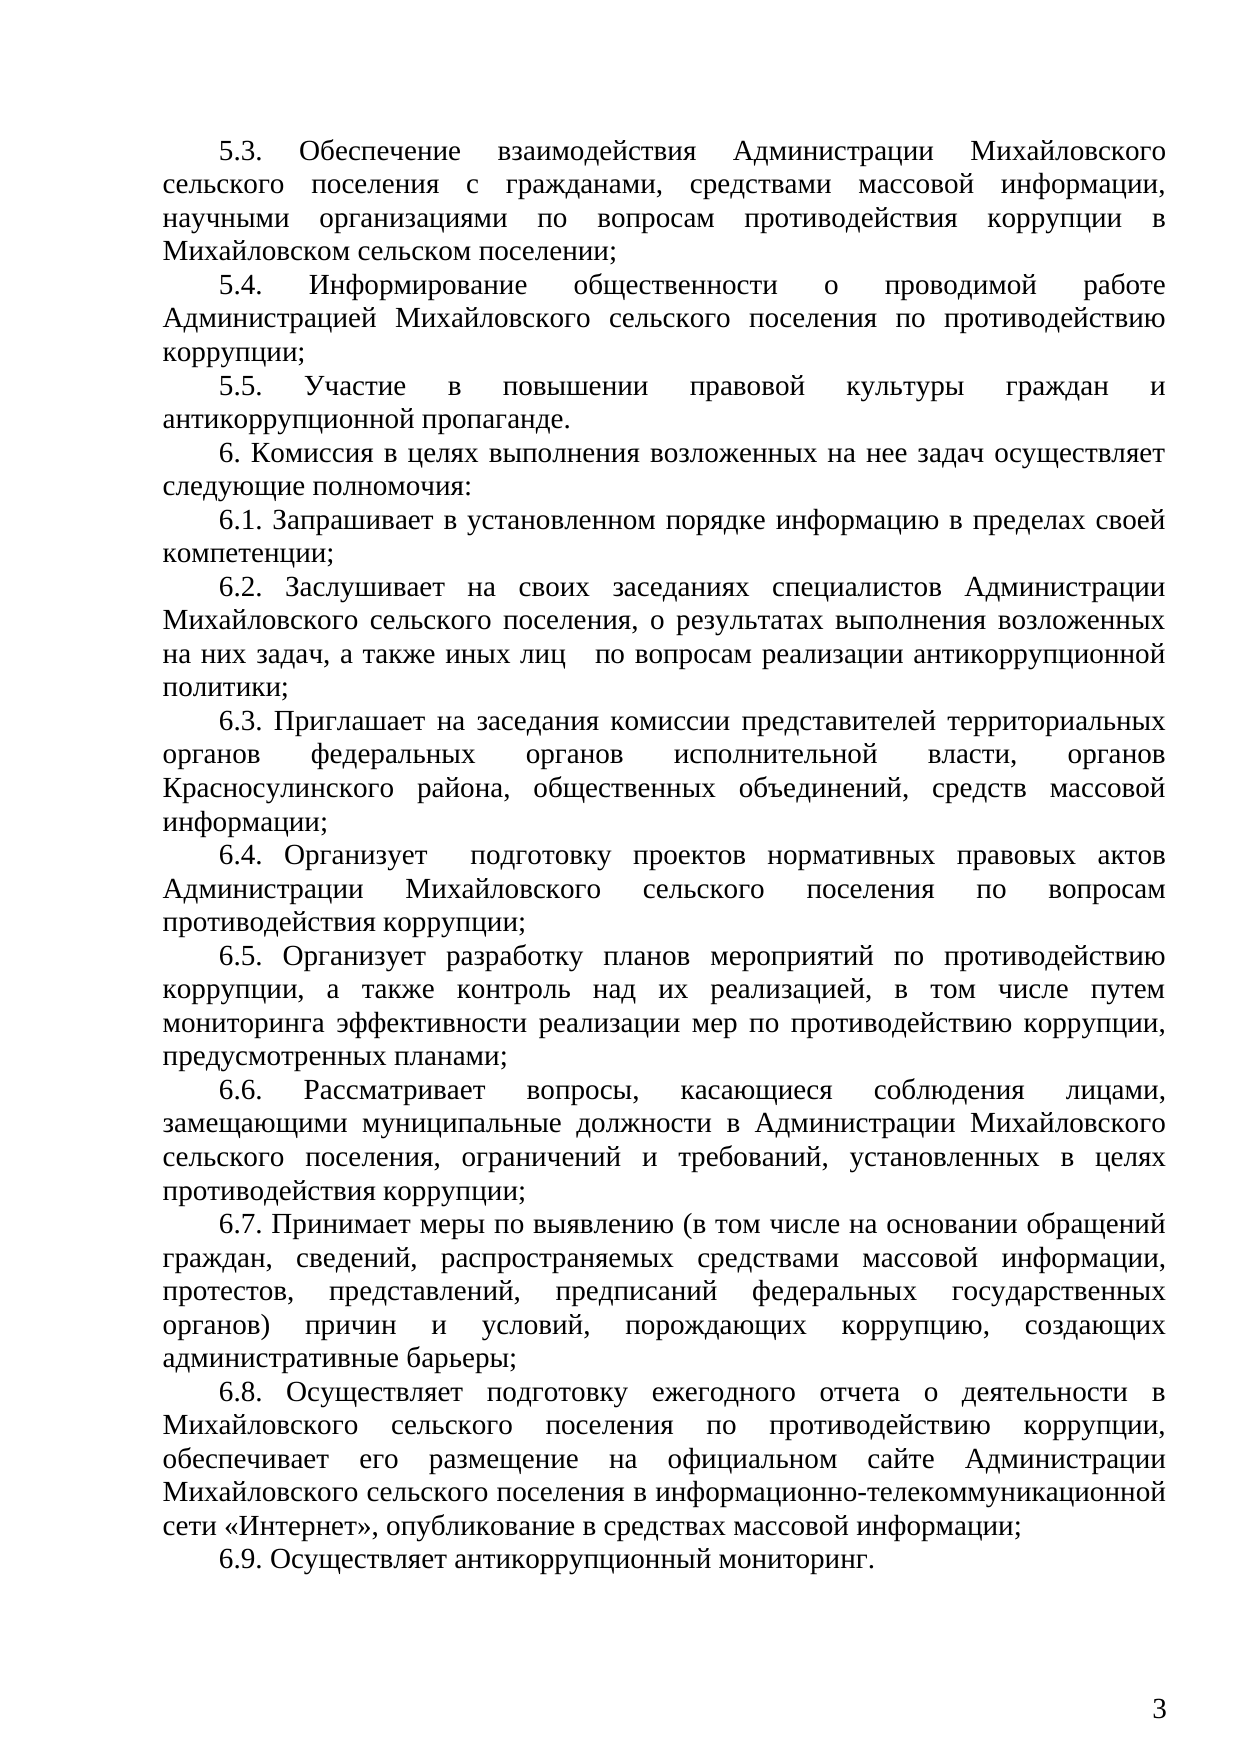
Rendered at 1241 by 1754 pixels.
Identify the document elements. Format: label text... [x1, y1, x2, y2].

text 6.9. Осуществляет антикоррупционный мониторинг. [162, 1542, 1167, 1575]
text 6. Комиссия в целях выполнения возложенных на нее задач осуществляет следующие полномочия: [162, 435, 1167, 502]
text 6.6. Рассматривает вопросы, касающиеся соблюдения лицами, замещающими муниципальные должности в Администрации Михайловского сельского поселения, ограничений и требований, установленных в целях противодействия коррупции; [162, 1072, 1167, 1206]
text 5.3. Обеспечение взаимодействия Администрации Михайловского сельского поселения с гражданами, средствами массовой информации, научными организациями по вопросам противодействия коррупции в Михайловском сельском поселении; [162, 133, 1167, 267]
text 6.3. Приглашает на заседания комиссии представителей территориальных органов федеральных органов исполнительной власти, органов Красносулинского района, общественных объединений, средств массовой информации; [162, 703, 1167, 837]
text 5.4. Информирование общественности о проводимой работе Администрацией Михайловского сельского поселения по противодействию коррупции; [162, 267, 1167, 368]
text 6.2. Заслушивает на своих заседаниях специалистов Администрации Михайловского сельского поселения, о результатах выполнения возложенных на них задач, а также иных лиц по вопросам реализации антикоррупционной политики; [162, 569, 1167, 703]
text 5.5. Участие в повышении правовой культуры граждан и антикоррупционной пропаганде. [162, 368, 1167, 435]
text 6.4. Организует подготовку проектов нормативных правовых актов Администрации Михайловского сельского поселения по вопросам противодействия коррупции; [162, 837, 1167, 938]
text 6.1. Запрашивает в установленном порядке информацию в пределах своей компетенции; [162, 502, 1167, 569]
text 6.5. Организует разработку планов мероприятий по противодействию коррупции, а также контроль над их реализацией, в том числе путем мониторинга эффективности реализации мер по противодействию коррупции, предусмотренных планами; [162, 938, 1167, 1072]
text 6.8. Осуществляет подготовку ежегодного отчета о деятельности в Михайловского сельского поселения по противодействию коррупции, обеспечивает его размещение на официальном сайте Администрации Михайловского сельского поселения в информационно-телекоммуникационной сети «Интернет», опубликование в средствах массовой информации; [162, 1374, 1167, 1542]
text 6.7. Принимает меры по выявлению (в том числе на основании обращений граждан, сведений, распространяемых средствами массовой информации, протестов, представлений, предписаний федеральных государственных органов) причин и условий, порождающих коррупцию, создающих административные барьеры; [162, 1206, 1167, 1374]
